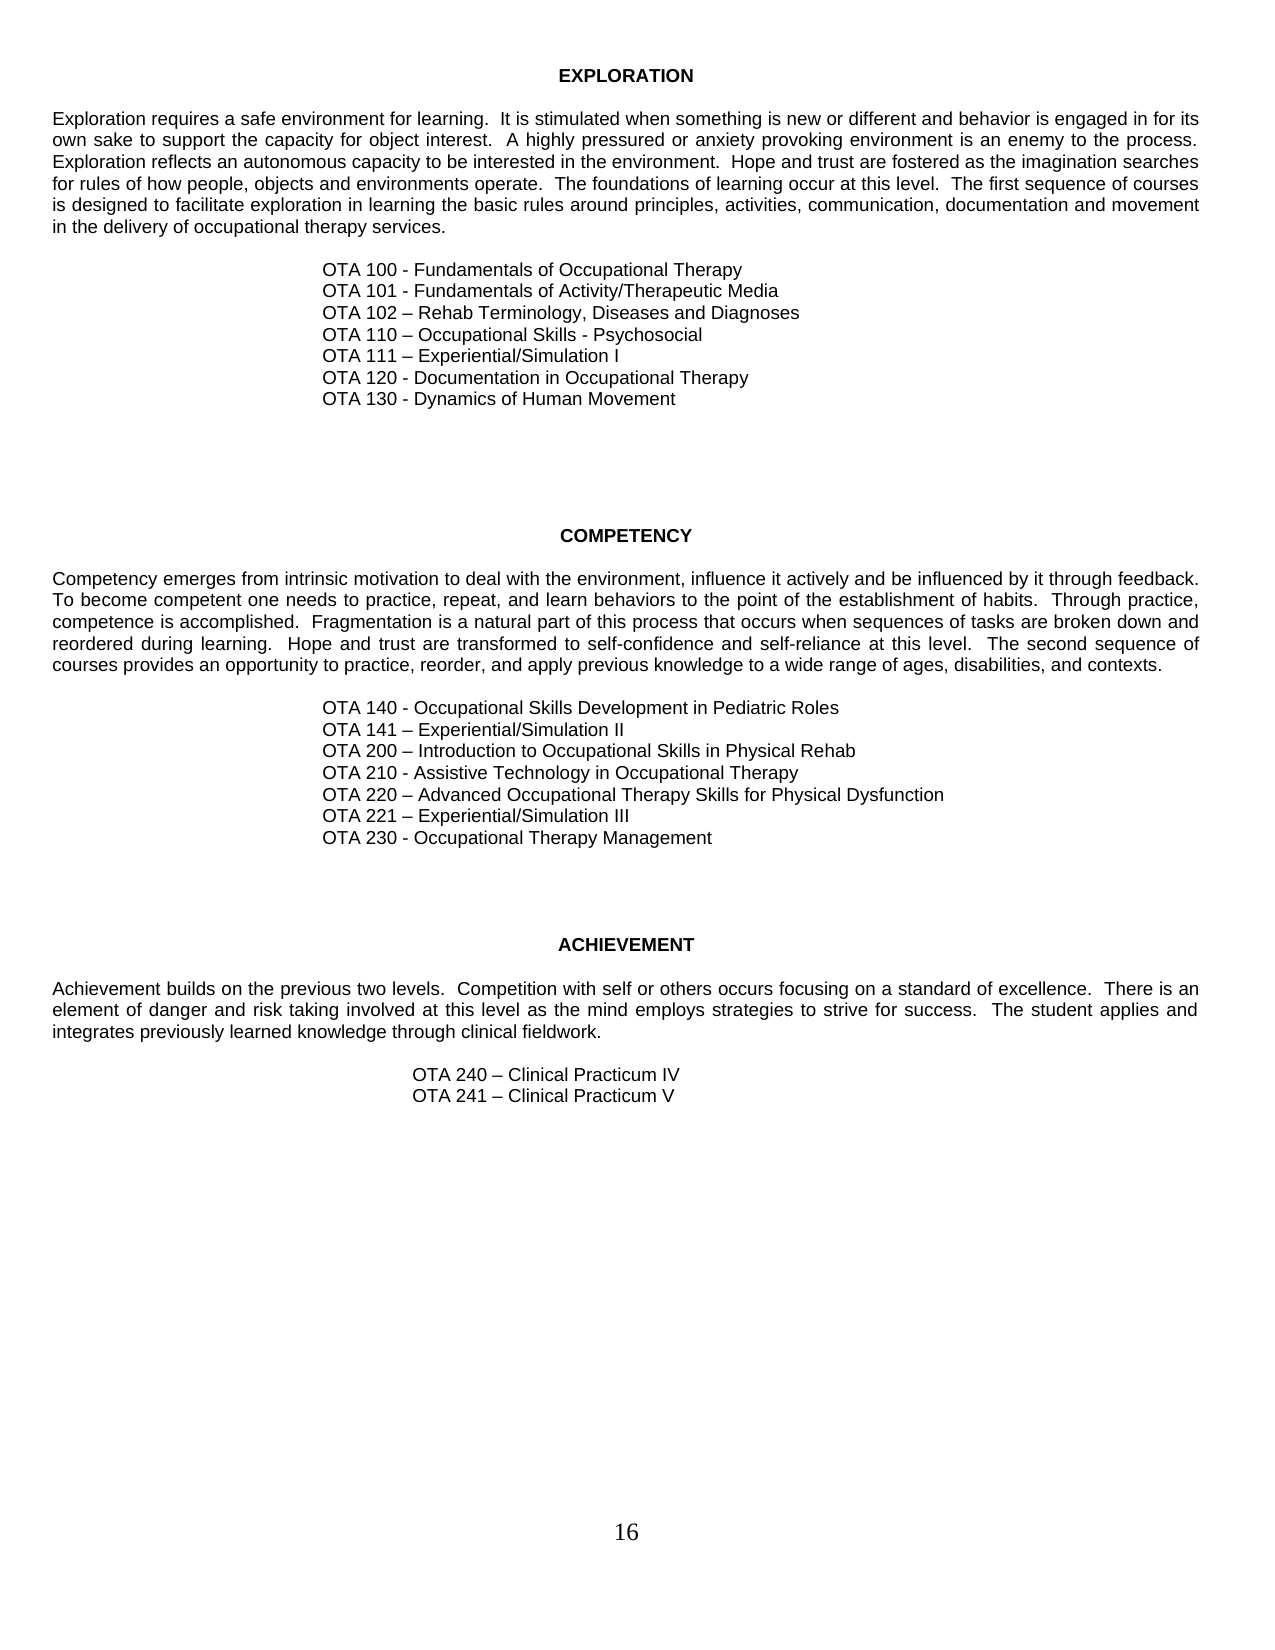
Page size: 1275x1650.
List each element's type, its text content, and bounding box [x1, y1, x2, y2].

text OTA 140 - Occupational Skills Development in Pediatric Roles [52, 697, 1200, 719]
text OTA 101 - Fundamentals of Activity/Therapeutic Media [52, 280, 1200, 302]
text OTA 220 – Advanced Occupational Therapy Skills for Physical Dysfunction [52, 783, 1200, 826]
text OTA 240 – Clinical Practicum IV [412, 1064, 1200, 1085]
text COMPETENCY [52, 524, 1200, 546]
text OTA 120 - Documentation in Occupational Therapy [52, 366, 1200, 388]
text OTA 130 - Dynamics of Human Movement [52, 388, 1200, 409]
text OTA 210 - Assistive Technology in Occupational Therapy [52, 762, 1200, 783]
text Exploration requires a safe environment for learning. It is stimulated when something is new or different and behavior is engaged in for its own sake to support the capacity for object interest. A highly pressured or anxiety provoking environment is an enemy to the process. Exploration reflects an autonomous capacity to be interested in the environment. Hope and trust are fostered as the imagination searches for rules of how people, objects and environments operate. The foundations of learning occur at this level. The first sequence of courses is designed to facilitate exploration in learning the basic rules around principles, activities, communication, documentation and movement in the delivery of occupational therapy services. [52, 108, 1200, 237]
text OTA 141 – [52, 719, 1200, 740]
text Achievement builds on the previous two levels. Competition with self or others occurs focusing on a standard of excellence. There is an element of danger and risk taking involved at this level as the mind employs strategies to strive for success. The student applies and integrates previously learned knowledge through clinical fieldwork. [52, 977, 1200, 1042]
text OTA 241 – Clinical Practicum V [412, 1085, 1200, 1107]
text OTA 230 - Occupational Therapy Management [52, 826, 1200, 848]
text OTA 102 – Rehab Terminology, Diseases and Diagnoses [52, 302, 1200, 323]
text ACHIEVEMENT [52, 934, 1200, 956]
text OTA 111 – [52, 345, 1200, 366]
text OTA 200 – Introduction to Occupational Skills in Physical Rehab [52, 740, 1200, 762]
text OTA 100 - Fundamentals of Occupational Therapy [52, 259, 1200, 280]
text OTA 110 – Occupational Skills - Psychosocial [52, 323, 1200, 345]
text EXPLORATION [52, 64, 1200, 86]
text Competency emerges from intrinsic motivation to deal with the environment, influence it actively and be influenced by it through feedback. To become competent one needs to practice, repeat, and learn behaviors to the point of the establishment of habits. Through practice, competence is accomplished. Fragmentation is a natural part of this process that occurs when sequences of tasks are broken down and reordered during learning. Hope and trust are transformed to self-confidence and self-reliance at this level. The second sequence of courses provides an opportunity to practice, reorder, and apply previous knowledge to a wide range of ages, disabilities, and contexts. [52, 568, 1200, 676]
